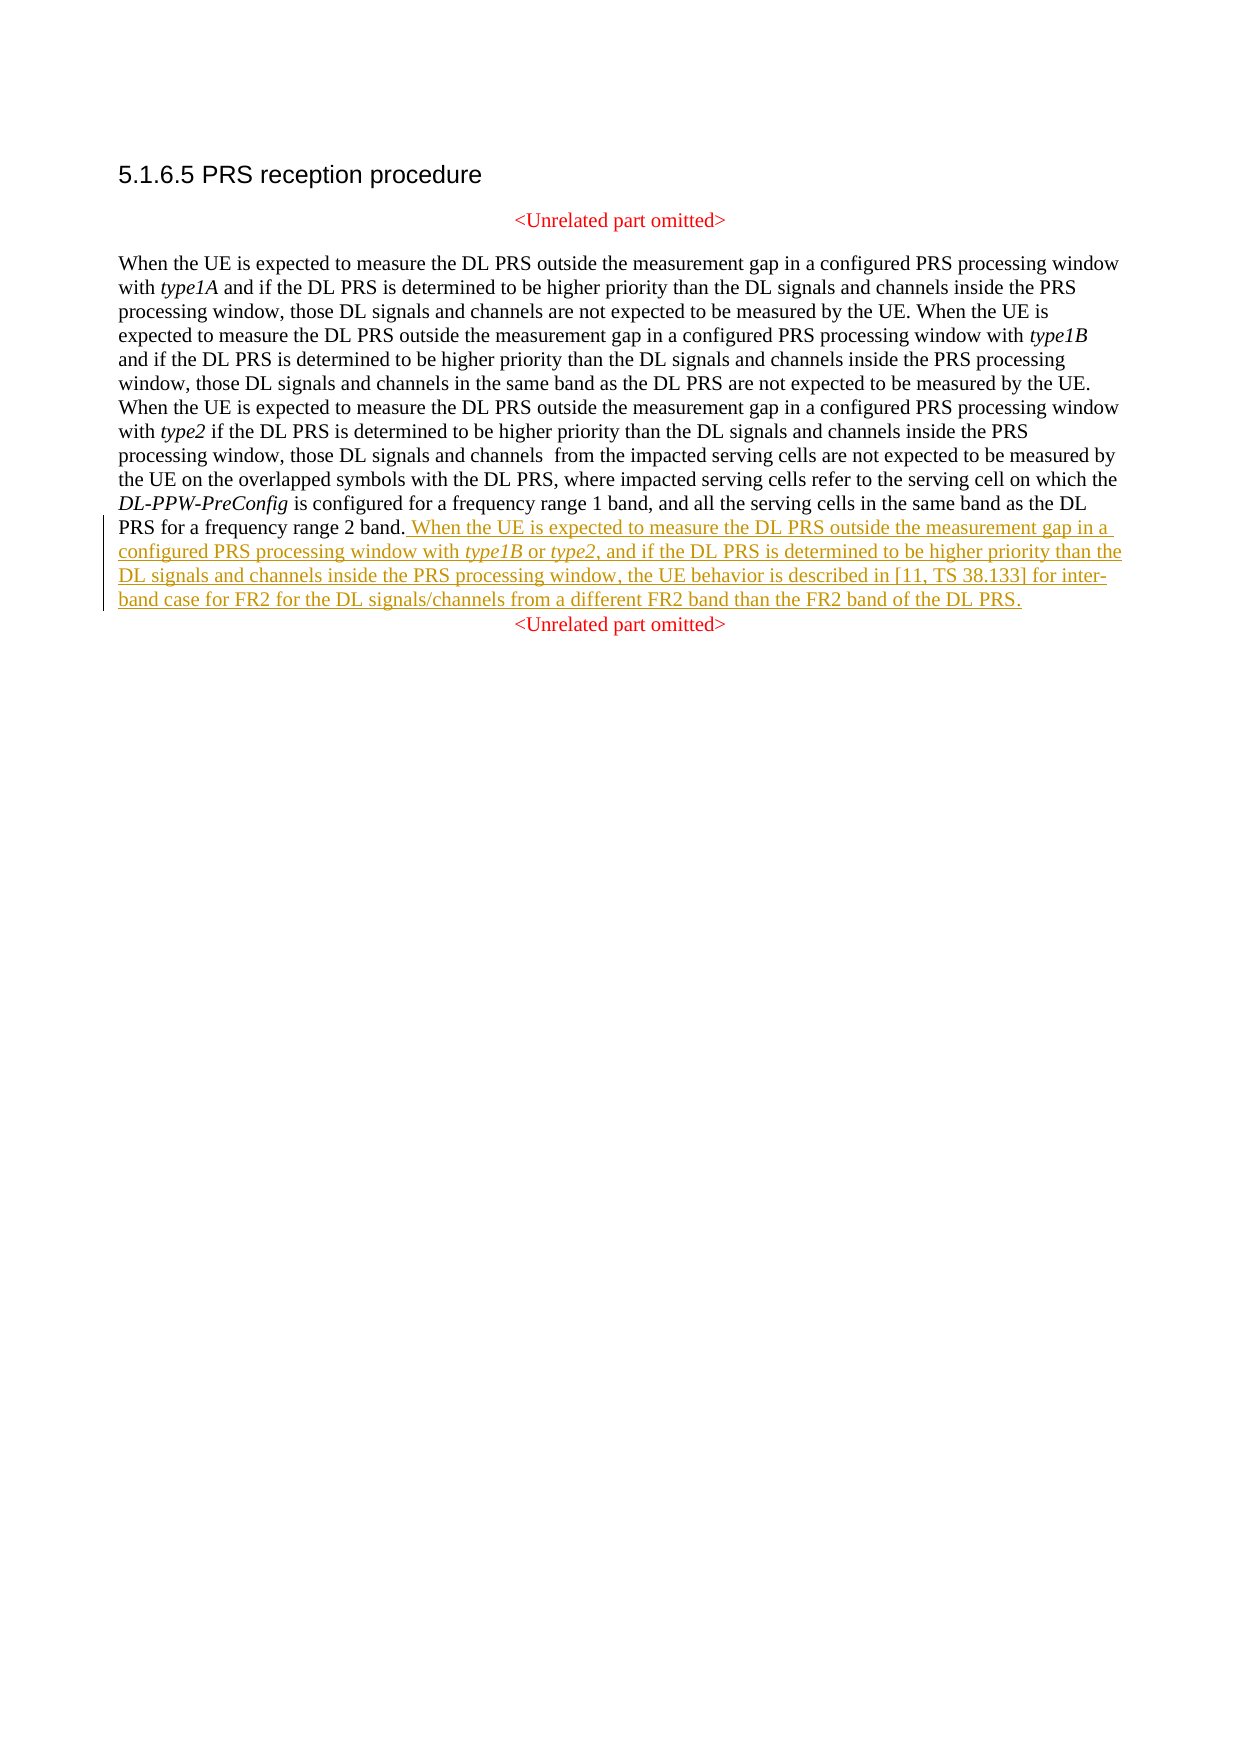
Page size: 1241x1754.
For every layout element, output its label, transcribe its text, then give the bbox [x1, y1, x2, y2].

text <Unrelated part omitted> [118, 611, 1122, 636]
text 5.1.6.5 PRS reception procedure [118, 160, 1122, 189]
text When the UE is expected to measure the DL PRS outside the measurement gap in a configured PRS processing window with type1A and if the DL PRS is determined to be higher priority than the DL signals and channels inside the PRS processing window, those DL signals and channels are not expected to be measured by the UE. When the UE is expected to measure the DL PRS outside the measurement gap in a configured PRS processing window with type1B and if the DL PRS is determined to be higher priority than the DL signals and channels inside the PRS processing window, those DL signals and channels in the same band as the DL PRS are not expected to be measured by the UE. When the UE is expected to measure the DL PRS outside the measurement gap in a configured PRS processing window with type2 if the DL PRS is determined to be higher priority than the DL signals and channels inside the PRS processing window, those DL signals and channels from the impacted serving cells are not expected to be measured by the UE on the overlapped symbols with the DL PRS, where impacted serving cells refer to the serving cell on which the DL-PPW-PreConfig is configured for a frequency range 1 band, and all the serving cells in the same band as the DL PRS for a frequency range 2 band. [118, 251, 1122, 560]
text <Unrelated part omitted> [118, 208, 1122, 232]
